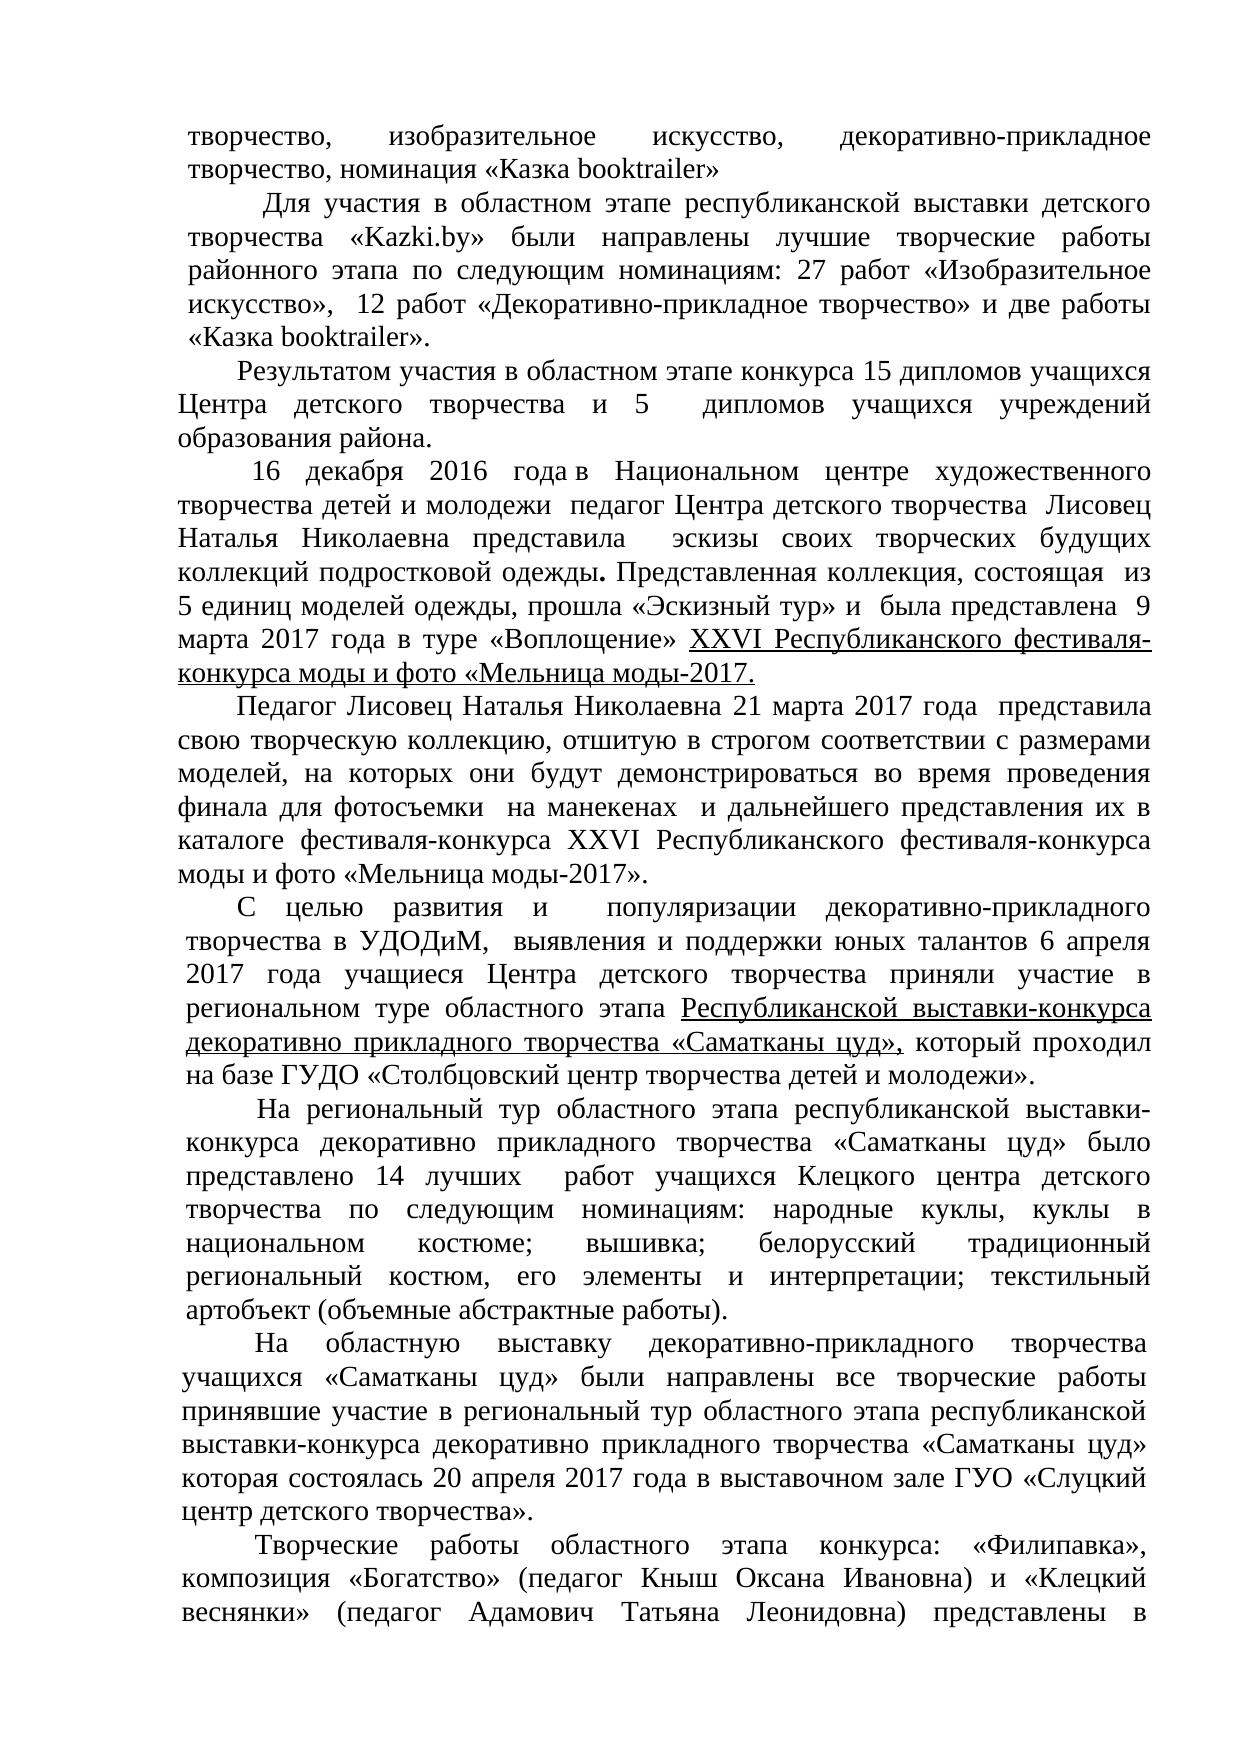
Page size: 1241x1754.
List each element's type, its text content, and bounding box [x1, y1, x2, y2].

text На областную выставку декоративно-прикладного творчества учащихся «Саматканы цуд» были направлены все творческие работы принявшие участие в региональный тур областного этапа республиканской выставки-конкурса декоративно прикладного творчества «Саматканы цуд» которая состоялась 20 апреля 2017 года в выставочном зале ГУО «Слуцкий центр детского творчества». [181, 1326, 1147, 1527]
text Для участия в областном этапе республиканской выставки детского творчества «Kazki.by» были направлены лучшие творческие работы районного этапа по следующим номинациям: 27 работ «Изобразительное искусство», 12 работ «Декоративно-прикладное творчество» и две работы «Казка booktrailer». [188, 185, 1152, 353]
text Результатом участия в областном этапе конкурса 15 дипломов учащихся Центра детского творчества и 5 дипломов учащихся учреждений образования района. [177, 353, 1152, 453]
text 16 декабря 2016 года в Национальном центре художественного творчества детей и молодежи педагог Центра детского творчества Лисовец Наталья Николаевна представила эскизы своих творческих будущих коллекций подростковой одежды. Представленная коллекция, состоящая из 5 единиц моделей одежды, прошла «Эскизный тур» и была представлена 9 марта 2017 года в туре «Воплощение» XXVI Республиканского фестиваля-конкурса моды и фото «Мельница моды-2017. [177, 453, 1152, 688]
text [181, 1527, 1147, 1627]
text На региональный тур областного этапа республиканской выставки-конкурса декоративно прикладного творчества «Саматканы цуд» было представлено 14 лучших работ учащихся Клецкого центра детского творчества по следующим номинациям: народные куклы, куклы в национальном костюме; вышивка; белорусский традиционный региональный костюм, его элементы и интерпретации; текстильный артобъект (объемные абстрактные работы). [186, 1091, 1152, 1326]
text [188, 118, 1152, 185]
text Педагог Лисовец Наталья Николаевна 21 марта 2017 года представила свою творческую коллекцию, отшитую в строгом соответствии с размерами моделей, на которых они будут демонстрироваться во время проведения финала для фотосъемки на манекенах и дальнейшего представления их в каталоге фестиваля-конкурса XXVI Республиканского фестиваля-конкурса моды и фото «Мельница моды-2017». [177, 688, 1152, 889]
text С целью развития и популяризации декоративно-прикладного творчества в УДОДиМ, выявления и поддержки юных талантов 6 апреля 2017 года учащиеся Центра детского творчества приняли участие в региональном туре областного этапа Республиканской выставки-конкурса декоративно прикладного творчества «Саматканы цуд», который проходил на базе ГУДО «Столбцовский центр творчества детей и молодежи». [186, 889, 1152, 1091]
